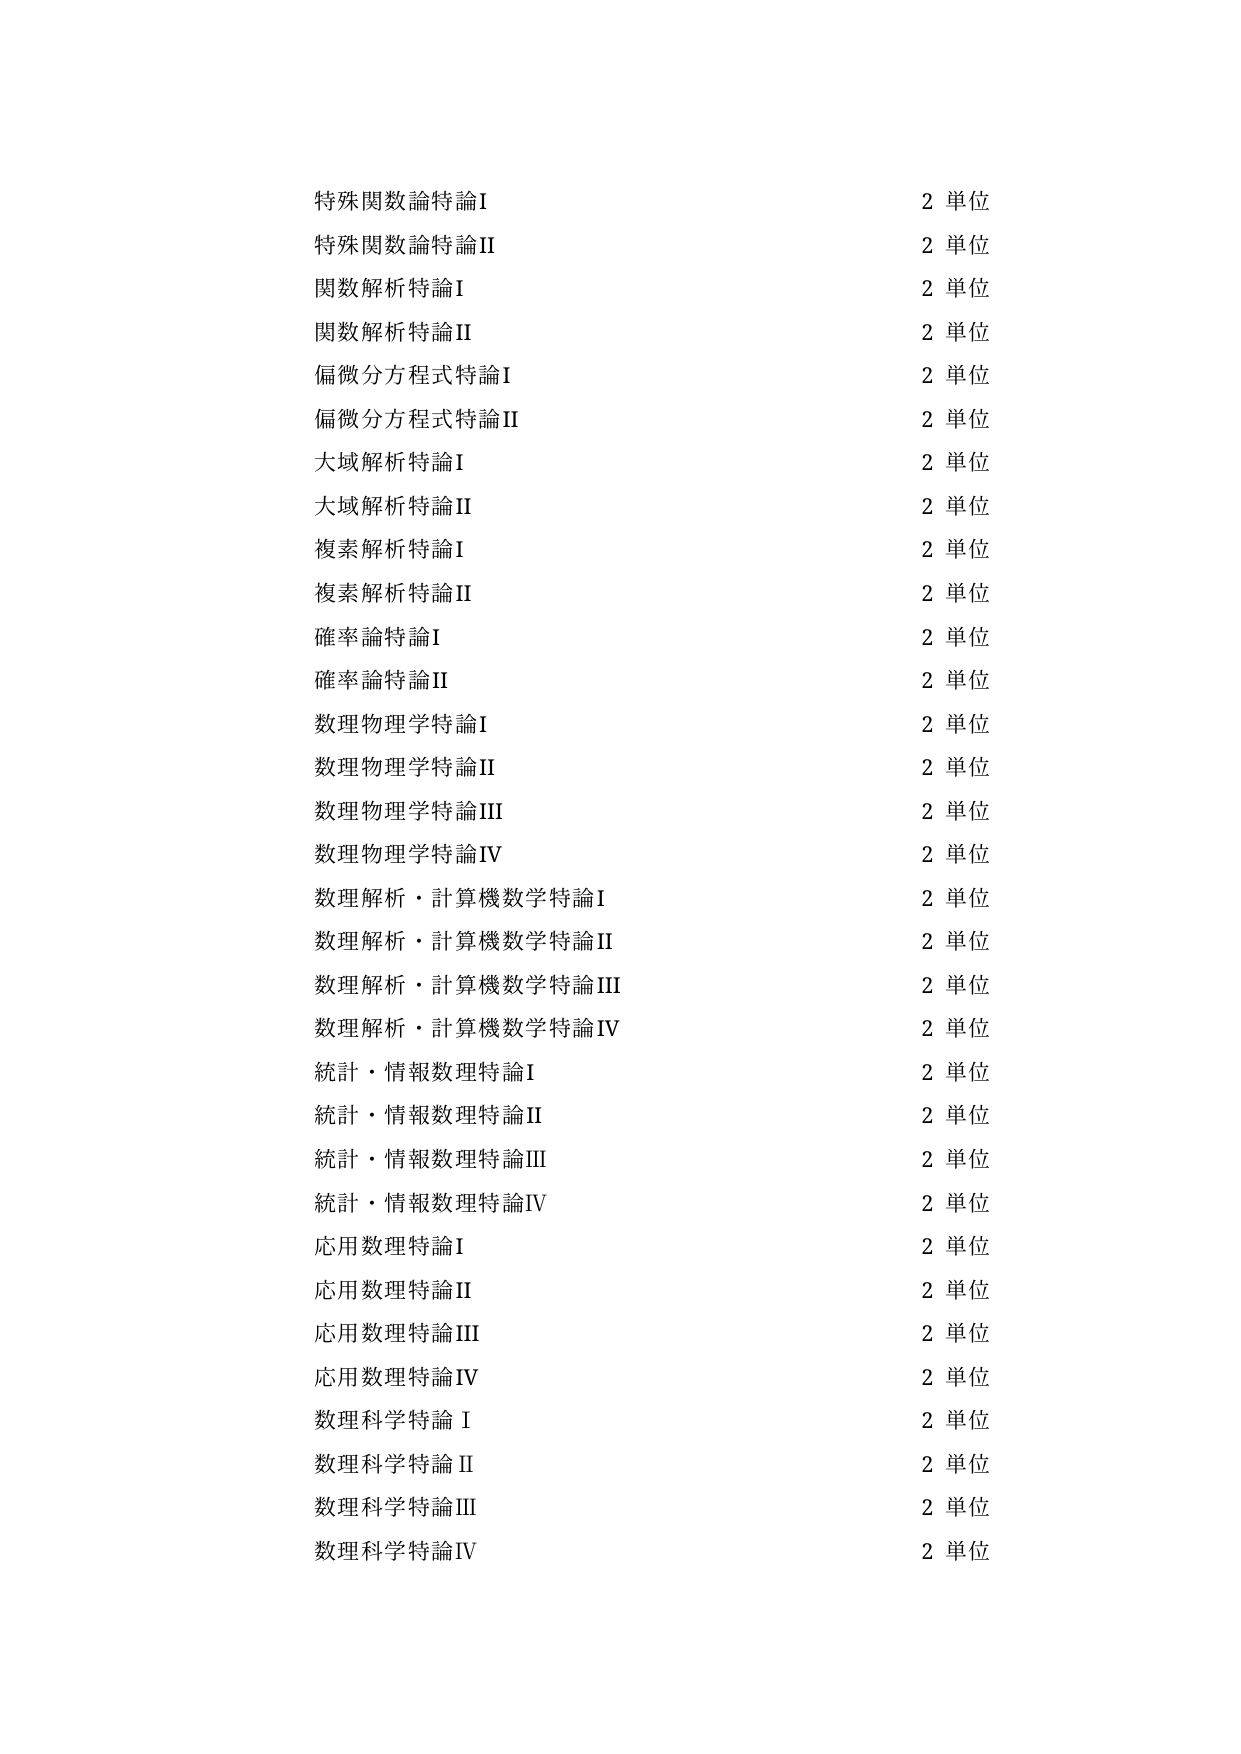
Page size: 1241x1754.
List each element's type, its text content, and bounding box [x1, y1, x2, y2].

table_cell 2単位 [659, 832, 993, 874]
table_cell 2単位 [659, 1529, 993, 1571]
table_cell 大域解析特論I [176, 441, 658, 482]
table_cell 2単位 [659, 1094, 993, 1136]
table_cell 2単位 [659, 745, 993, 787]
table_cell 数理物理学特論I [176, 702, 658, 744]
table_cell 2単位 [659, 1398, 993, 1440]
table_cell 大域解析特論II [176, 484, 658, 526]
table_cell 2単位 [659, 1224, 993, 1266]
table_cell 偏微分方程式特論I [176, 353, 658, 395]
table_cell 数理解析・計算機数学特論II [176, 920, 658, 961]
table_cell 関数解析特論I [176, 266, 658, 308]
table_cell 特殊関数論特論I [176, 179, 658, 221]
table_cell 2単位 [659, 571, 993, 613]
table_cell 統計・情報数理特論Ⅲ [176, 1137, 658, 1179]
table_cell 応用数理特論III [176, 1311, 658, 1353]
table_cell 2単位 [659, 1181, 993, 1223]
table_cell 2単位 [659, 615, 993, 657]
table_cell 複素解析特論II [176, 571, 658, 613]
table_cell 2単位 [659, 179, 993, 221]
table_cell 2単位 [659, 528, 993, 569]
table_cell 2単位 [659, 441, 993, 482]
table_cell 2単位 [659, 876, 993, 918]
table_cell 確率論特論I [176, 615, 658, 657]
table_cell 2単位 [659, 266, 993, 308]
table_cell 2単位 [659, 310, 993, 352]
table_cell 応用数理特論IV [176, 1355, 658, 1397]
table_cell 2単位 [659, 789, 993, 831]
table_cell 確率論特論II [176, 658, 658, 700]
table_cell 数理物理学特論III [176, 789, 658, 831]
table_cell 数理解析・計算機数学特論IV [176, 1007, 658, 1048]
table_cell 応用数理特論II [176, 1268, 658, 1310]
table_cell 数理科学特論Ⅰ [176, 1398, 658, 1440]
table_cell 2単位 [659, 1268, 993, 1310]
table_cell 複素解析特論I [176, 528, 658, 569]
table_cell 2単位 [659, 484, 993, 526]
table_cell 2単位 [659, 1137, 993, 1179]
table_cell 統計・情報数理特論I [176, 1050, 658, 1092]
table_cell 2単位 [659, 1311, 993, 1353]
table_cell 数理科学特論Ⅲ [176, 1486, 658, 1527]
table_cell 特殊関数論特論II [176, 223, 658, 265]
table_cell 統計・情報数理特論II [176, 1094, 658, 1136]
table_cell 2単位 [659, 1007, 993, 1048]
table_cell 数理科学特論Ⅳ [176, 1529, 658, 1571]
table_cell 2単位 [659, 1442, 993, 1484]
table_cell 2単位 [659, 702, 993, 744]
table_cell 2単位 [659, 1355, 993, 1397]
table_cell 数理科学特論Ⅱ [176, 1442, 658, 1484]
table_cell 関数解析特論II [176, 310, 658, 352]
table_cell 数理物理学特論II [176, 745, 658, 787]
table_cell 数理物理学特論IV [176, 832, 658, 874]
table_cell 応用数理特論I [176, 1224, 658, 1266]
table_cell 2単位 [659, 1486, 993, 1527]
table_cell 2単位 [659, 920, 993, 961]
table_cell 2単位 [659, 353, 993, 395]
table_cell 統計・情報数理特論Ⅳ [176, 1181, 658, 1223]
table_cell 2単位 [659, 397, 993, 439]
table_cell 2単位 [659, 963, 993, 1005]
table_cell 数理解析・計算機数学特論I [176, 876, 658, 918]
table_cell 2単位 [659, 658, 993, 700]
table_cell 数理解析・計算機数学特論III [176, 963, 658, 1005]
table_cell 2単位 [659, 223, 993, 265]
table_cell 2単位 [659, 1050, 993, 1092]
table_cell 偏微分方程式特論II [176, 397, 658, 439]
